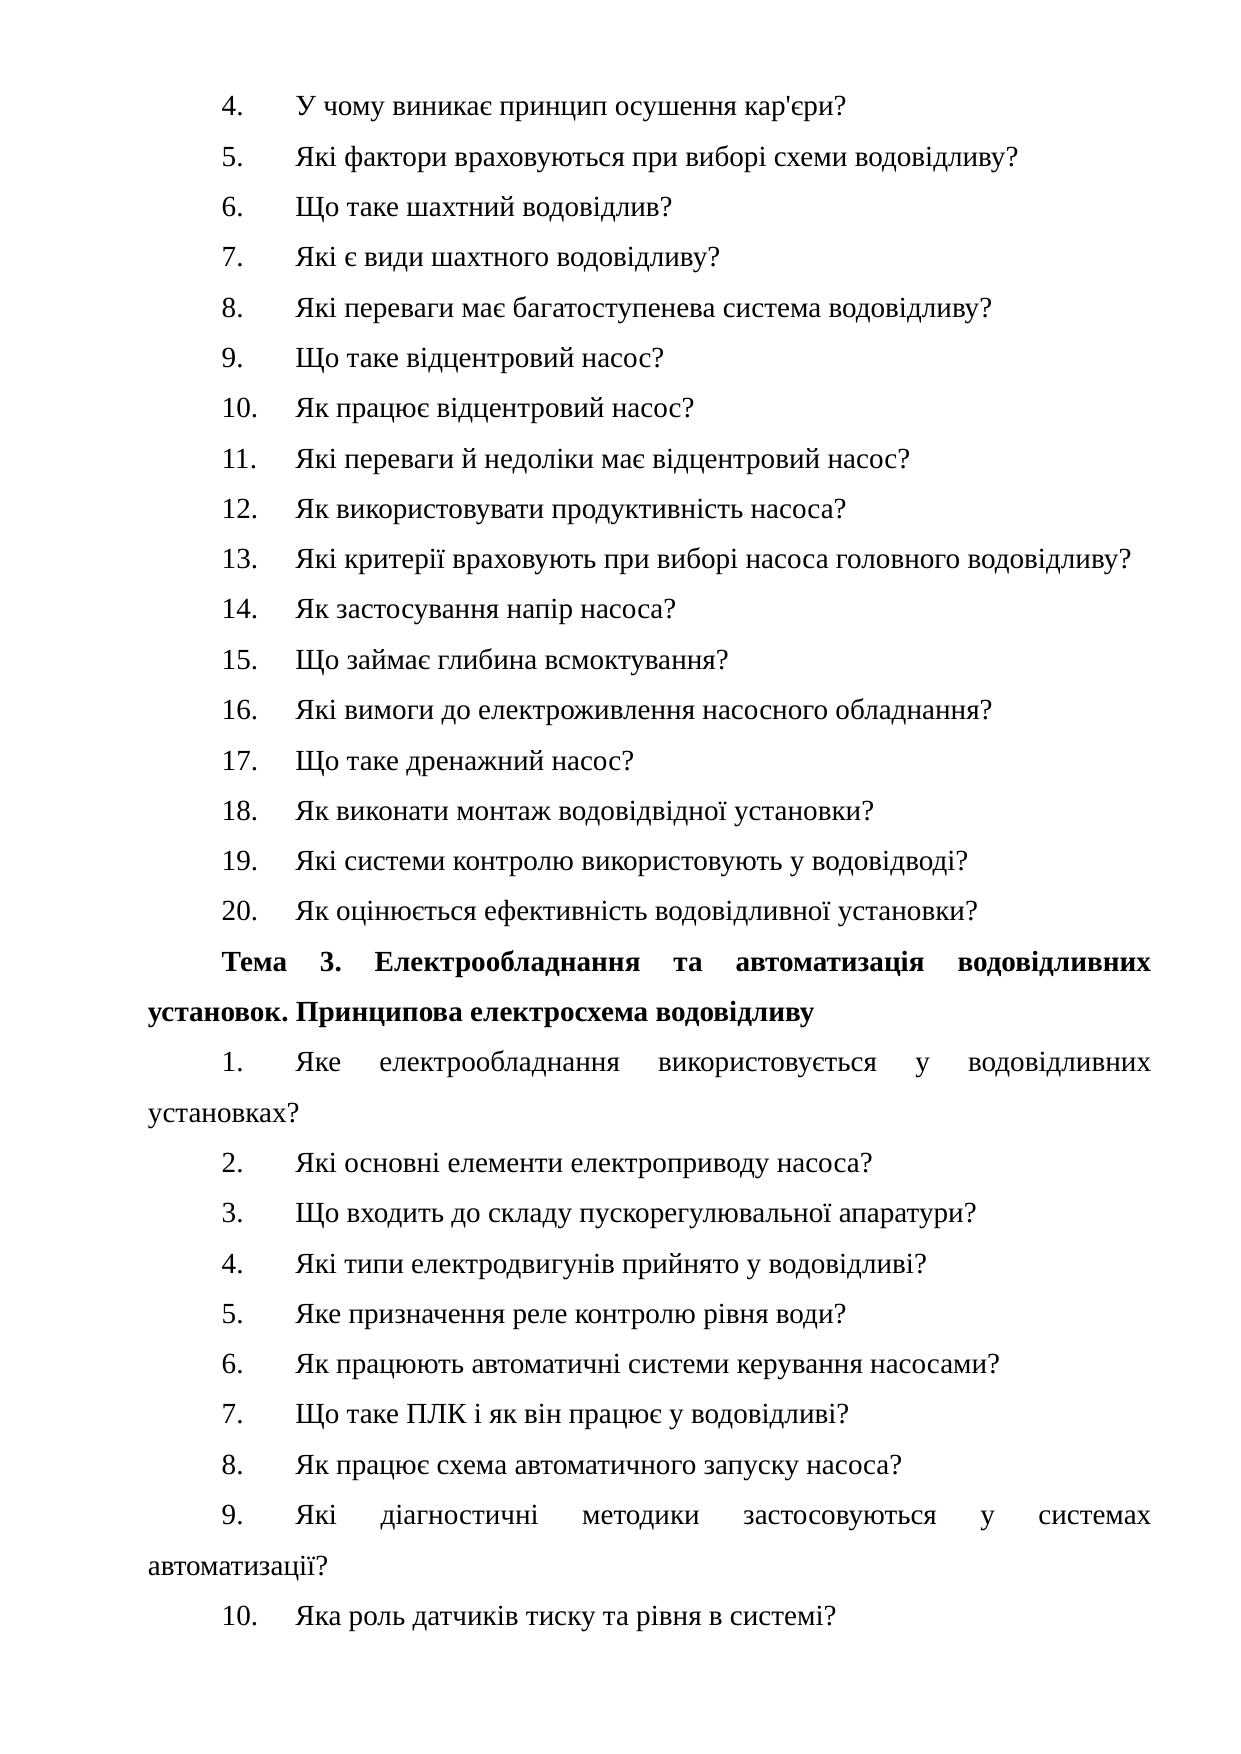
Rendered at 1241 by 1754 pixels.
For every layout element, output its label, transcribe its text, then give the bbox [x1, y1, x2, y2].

list У чому виникає принцип осушення кар'єри? [148, 88, 1152, 122]
list Що займає глибина всмоктування? [148, 642, 1152, 676]
list Які критерії враховують при виборі насоса головного водовідливу? [148, 541, 1152, 575]
list Що таке шахтний водовідлив? [148, 189, 1152, 223]
list Які є види шахтного водовідливу? [148, 239, 1152, 273]
list Які переваги й недоліки має відцентровий насос? [148, 441, 1152, 474]
list Як виконати монтаж водовідвідної установки? [148, 793, 1152, 826]
list Як оцінюється ефективність водовідливної установки? [148, 893, 1152, 927]
list Як працює відцентровий насос? [148, 390, 1152, 424]
list Які діагностичні методики застосовуються у системах автоматизації? [148, 1497, 1152, 1581]
list Як працюють автоматичні системи керування насосами? [148, 1346, 1152, 1380]
list Як працює схема автоматичного запуску насоса? [148, 1447, 1152, 1481]
list Які фактори враховуються при виборі схеми водовідливу? [148, 139, 1152, 172]
list Яка роль датчиків тиску та рівня в системі? [148, 1598, 1152, 1631]
list Які переваги має багатоступенева система водовідливу? [148, 290, 1152, 323]
list Як застосування напір насоса? [148, 592, 1152, 625]
list Які типи електродвигунів прийнято у водовідливі? [148, 1246, 1152, 1279]
list Що таке відцентровий насос? [148, 340, 1152, 374]
text Тема 3. Електрообладнання та автоматизація водовідливних установок. Принципова електросхема водовідливу [148, 944, 1152, 1028]
list Що входить до складу пускорегулювальної апаратури? [148, 1195, 1152, 1229]
list Що таке ПЛК і як він працює у водовідливі? [148, 1397, 1152, 1430]
list Яке призначення реле контролю рівня води? [148, 1296, 1152, 1329]
list Які основні елементи електроприводу насоса? [148, 1145, 1152, 1179]
list Які системи контролю використовують у водовідводі? [148, 843, 1152, 877]
list Яке електрообладнання використовується у водовідливних установках? [148, 1044, 1152, 1128]
list Що таке дренажний насос? [148, 743, 1152, 776]
list Які вимоги до електроживлення насосного обладнання? [148, 692, 1152, 726]
list Як використовувати продуктивність насоса? [148, 491, 1152, 524]
